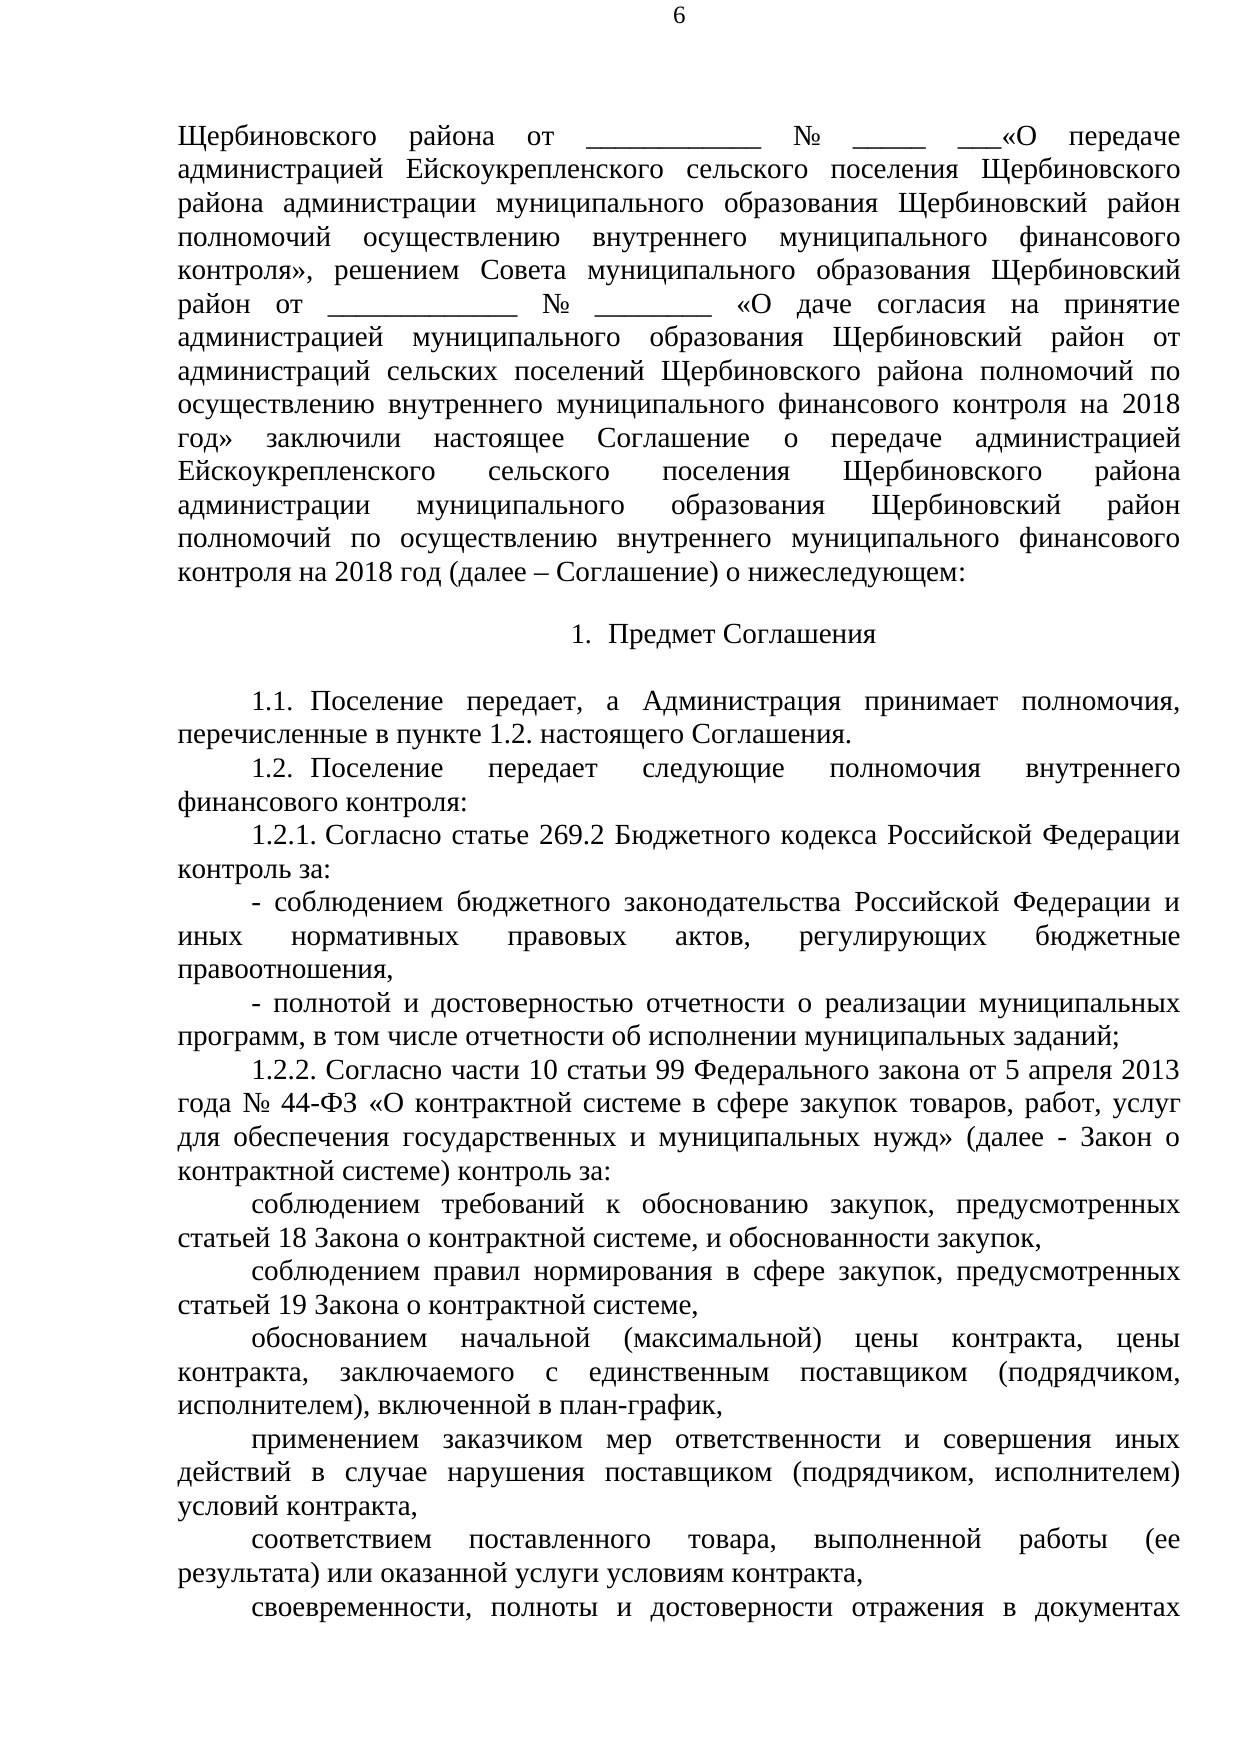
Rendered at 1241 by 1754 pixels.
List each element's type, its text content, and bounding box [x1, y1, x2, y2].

list Поселение передает следующие полномочия внутреннего финансового контроля: [177, 750, 1181, 817]
list Поселение передает, а Администрация принимает полномочия, перечисленные в пункте 1.2. настоящего Соглашения. [177, 683, 1181, 750]
text соответствием поставленного товара, выполненной работы (ее результата) или оказанной услуги условиям контракта, [177, 1522, 1181, 1589]
text применением заказчиком мер ответственности и совершения иных действий в случае нарушения поставщиком (подрядчиком, исполнителем) условий контракта, [177, 1421, 1181, 1522]
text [177, 1589, 1181, 1622]
text соблюдением требований к обоснованию закупок, предусмотренных статьей 18 Закона о контрактной системе, и обоснованности закупок, [177, 1186, 1181, 1253]
text - полнотой и достоверностью отчетности о реализации муниципальных программ, в том числе отчетности об исполнении муниципальных заданий; [177, 985, 1181, 1052]
text - соблюдением бюджетного законодательства Российской Федерации и иных нормативных правовых актов, регулирующих бюджетные правоотношения, [177, 884, 1181, 985]
list Согласно статье 269.2 Бюджетного кодекса Российской Федерации контроль за: [177, 817, 1181, 884]
text соблюдением правил нормирования в сфере закупок, предусмотренных статьей 19 Закона о контрактной системе, [177, 1253, 1181, 1320]
text 1.2.2. Согласно части 10 статьи 99 Федерального закона от 5 апреля 2013 года № 44-ФЗ «О контрактной системе в сфере закупок товаров, работ, услуг для обеспечения государственных и муниципальных нужд» (далее - Закон о контрактной системе) контроль за: [177, 1052, 1181, 1186]
list Предмет Соглашения [177, 616, 1181, 649]
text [177, 118, 1181, 588]
text обоснованием начальной (максимальной) цены контракта, цены контракта, заключаемого с единственным поставщиком (подрядчиком, исполнителем), включенной в план-график, [177, 1320, 1181, 1421]
